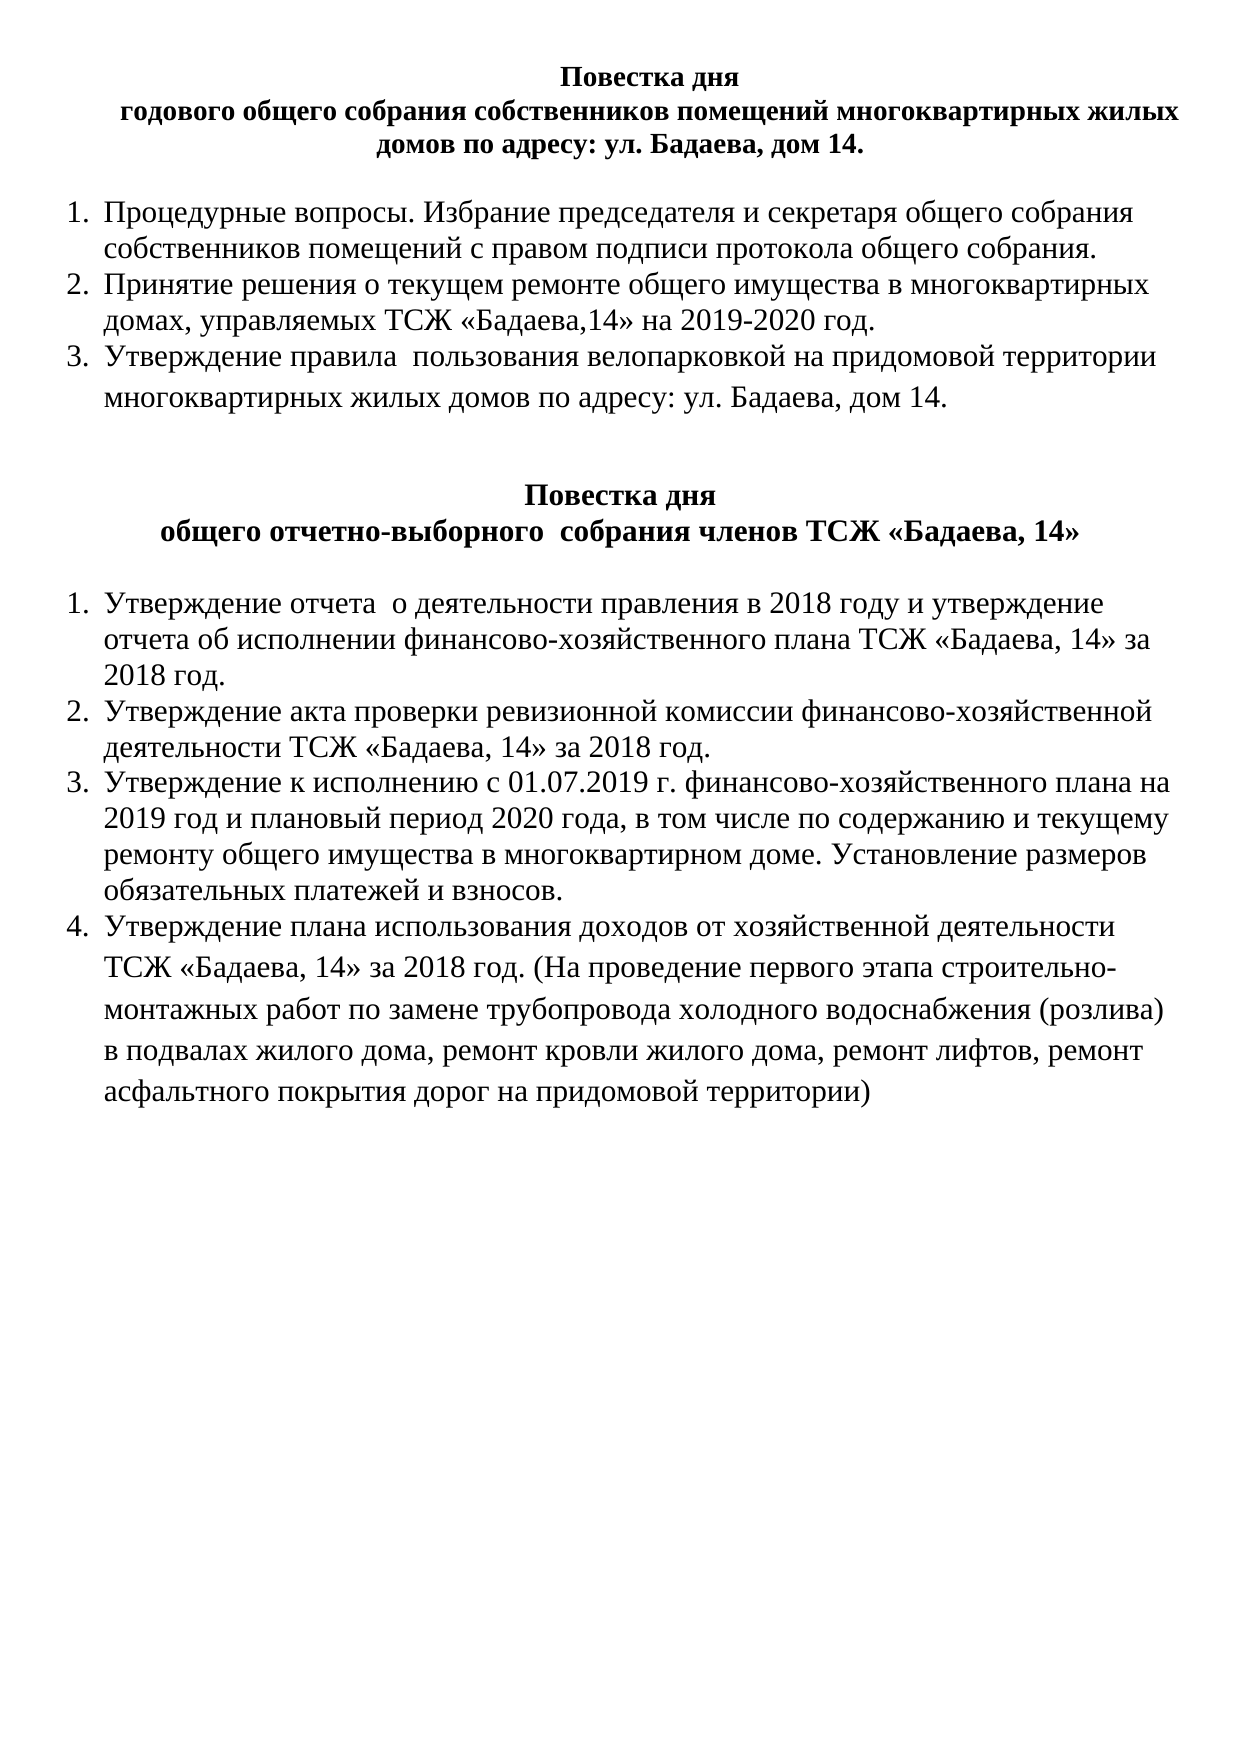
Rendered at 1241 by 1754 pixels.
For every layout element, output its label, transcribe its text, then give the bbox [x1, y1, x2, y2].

text Повестка дня [59, 476, 1181, 512]
text годового общего собрания собственников помещений многоквартирных жилых домов по адресу: ул. Бадаева, дом 14. [59, 93, 1181, 160]
list Утверждение акта проверки ревизионной комиссии финансово-хозяйственной деятельности ТСЖ «Бадаева, 14» за 2018 год. [66, 692, 1181, 764]
list Утверждение к исполнению с 01.07.2019 г. финансово-хозяйственного плана на 2019 год и плановый период 2020 года, в том числе по содержанию и текущему ремонту общего имущества в многоквартирном доме. Установление размеров обязательных платежей и взносов. [66, 764, 1181, 907]
list Утверждение плана использования доходов от хозяйственной деятельности ТСЖ «Бадаева, 14» за 2018 год. (На проведение первого этапа строительно-монтажных работ по замене трубопровода холодного водоснабжения (розлива) в подвалах жилого дома, ремонт кровли жилого дома, ремонт лифтов, ремонт асфальтного покрытия дорог на придомовой территории) [66, 907, 1181, 1108]
list Утверждение отчета о деятельности правления в 2018 году и утверждение отчета об исполнении финансово-хозяйственного плана ТСЖ «Бадаева, 14» за 2018 год. [66, 584, 1181, 692]
list Принятие решения о текущем ремонте общего имущества в многоквартирных домах, управляемых ТСЖ «Бадаева,14» на 2019-2020 год. [66, 265, 1181, 337]
list Утверждение правила пользования велопарковкой на придомовой территории многоквартирных жилых домов по адресу: ул. Бадаева, дом 14. [66, 337, 1181, 414]
text общего отчетно-выборного собрания членов ТСЖ «Бадаева, 14» [59, 512, 1181, 548]
text Повестка дня [59, 59, 1181, 93]
list Процедурные вопросы. Избрание председателя и секретаря общего собрания собственников помещений с правом подписи протокола общего собрания. [66, 193, 1181, 265]
